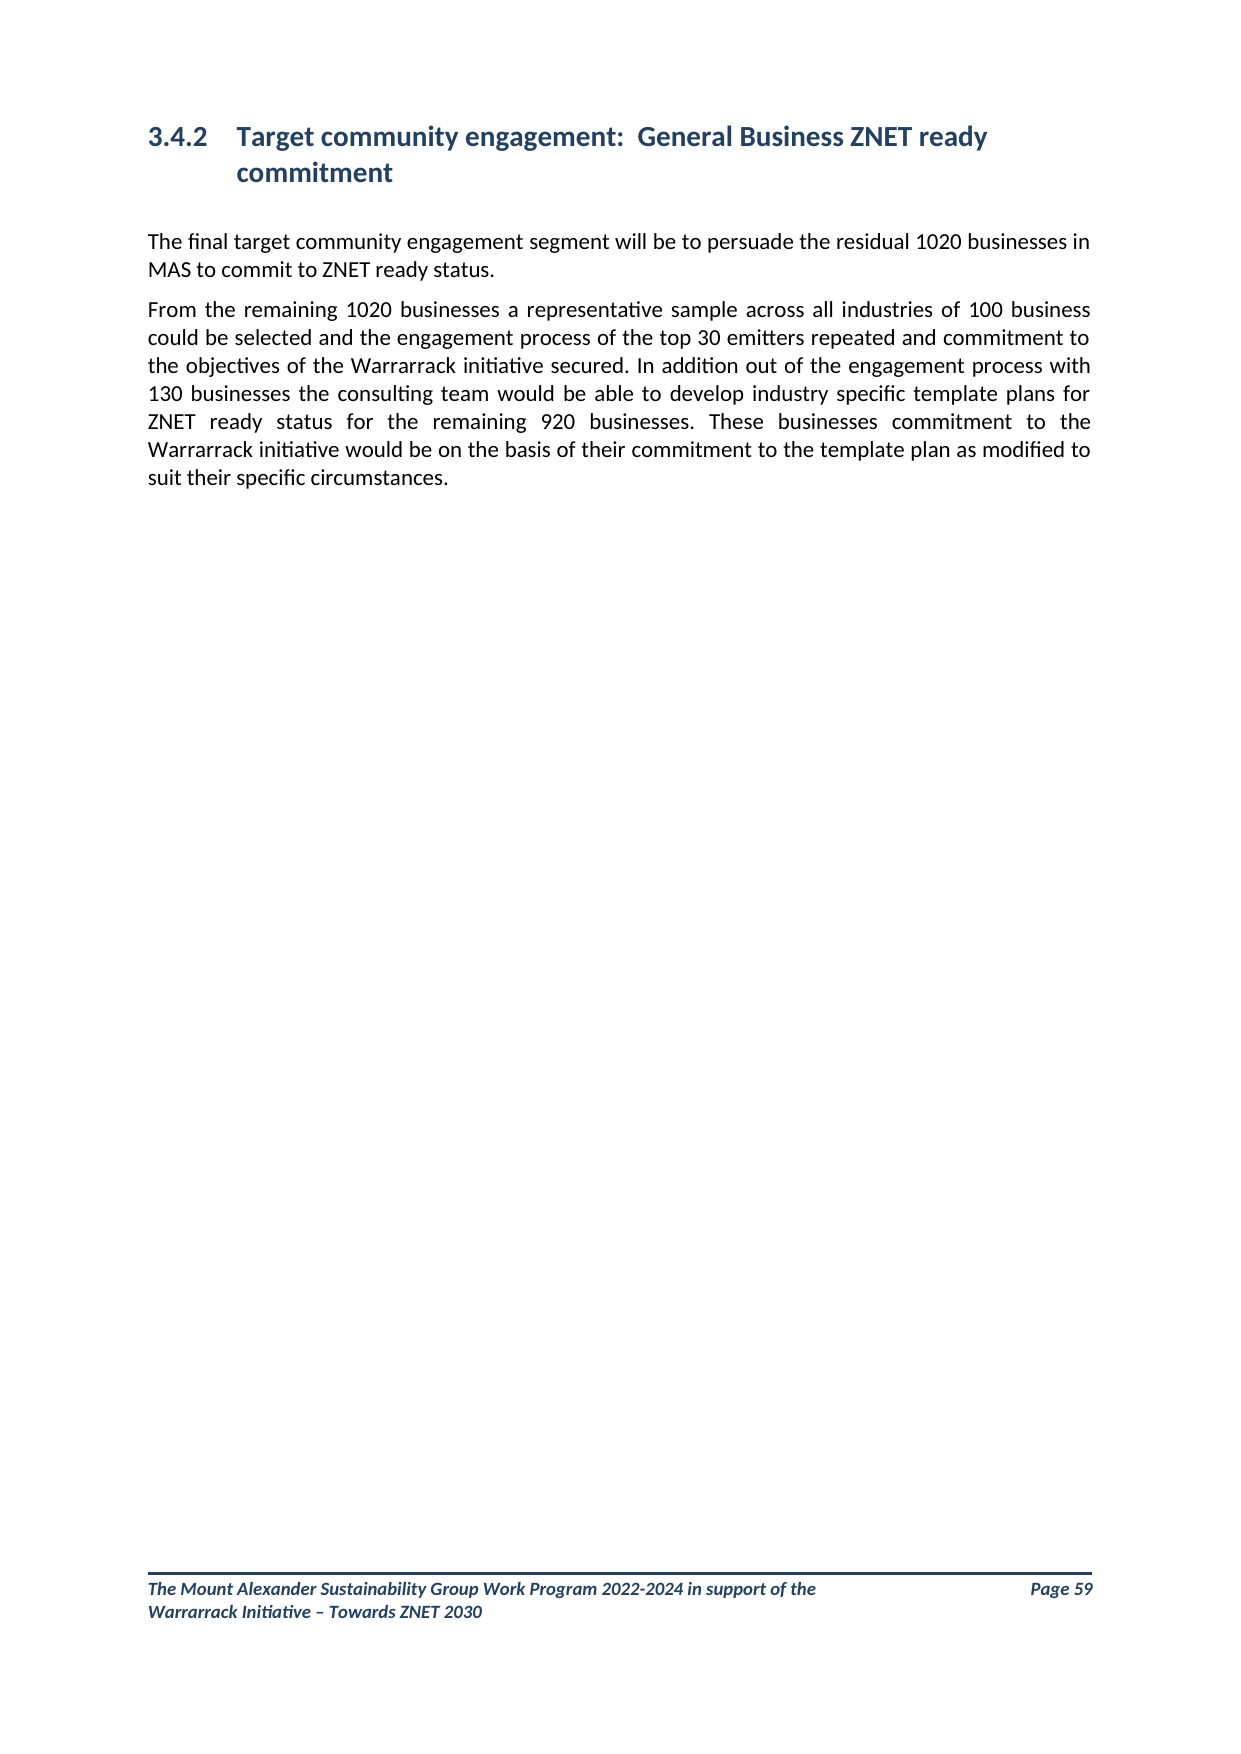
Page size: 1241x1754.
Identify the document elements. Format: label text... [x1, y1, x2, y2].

text From the remaining 1020 businesses a representative sample across all industries of 100 business could be selected and the engagement process of the top 30 emitters repeated and commitment to the objectives of the Warrarrack initiative secured. In addition out of the engagement process with 130 businesses the consulting team would be able to develop industry specific template plans for ZNET ready status for the remaining 920 businesses. These businesses commitment to the Warrarrack initiative would be on the basis of their commitment to the template plan as modified to suit their specific circumstances. [148, 295, 1092, 492]
subtitle 3.4.2 Target community engagement: General Business ZNET ready commitment [148, 118, 1092, 189]
text The final target community engagement segment will be to persuade the residual 1020 businesses in MAS to commit to ZNET ready status. [148, 227, 1092, 283]
